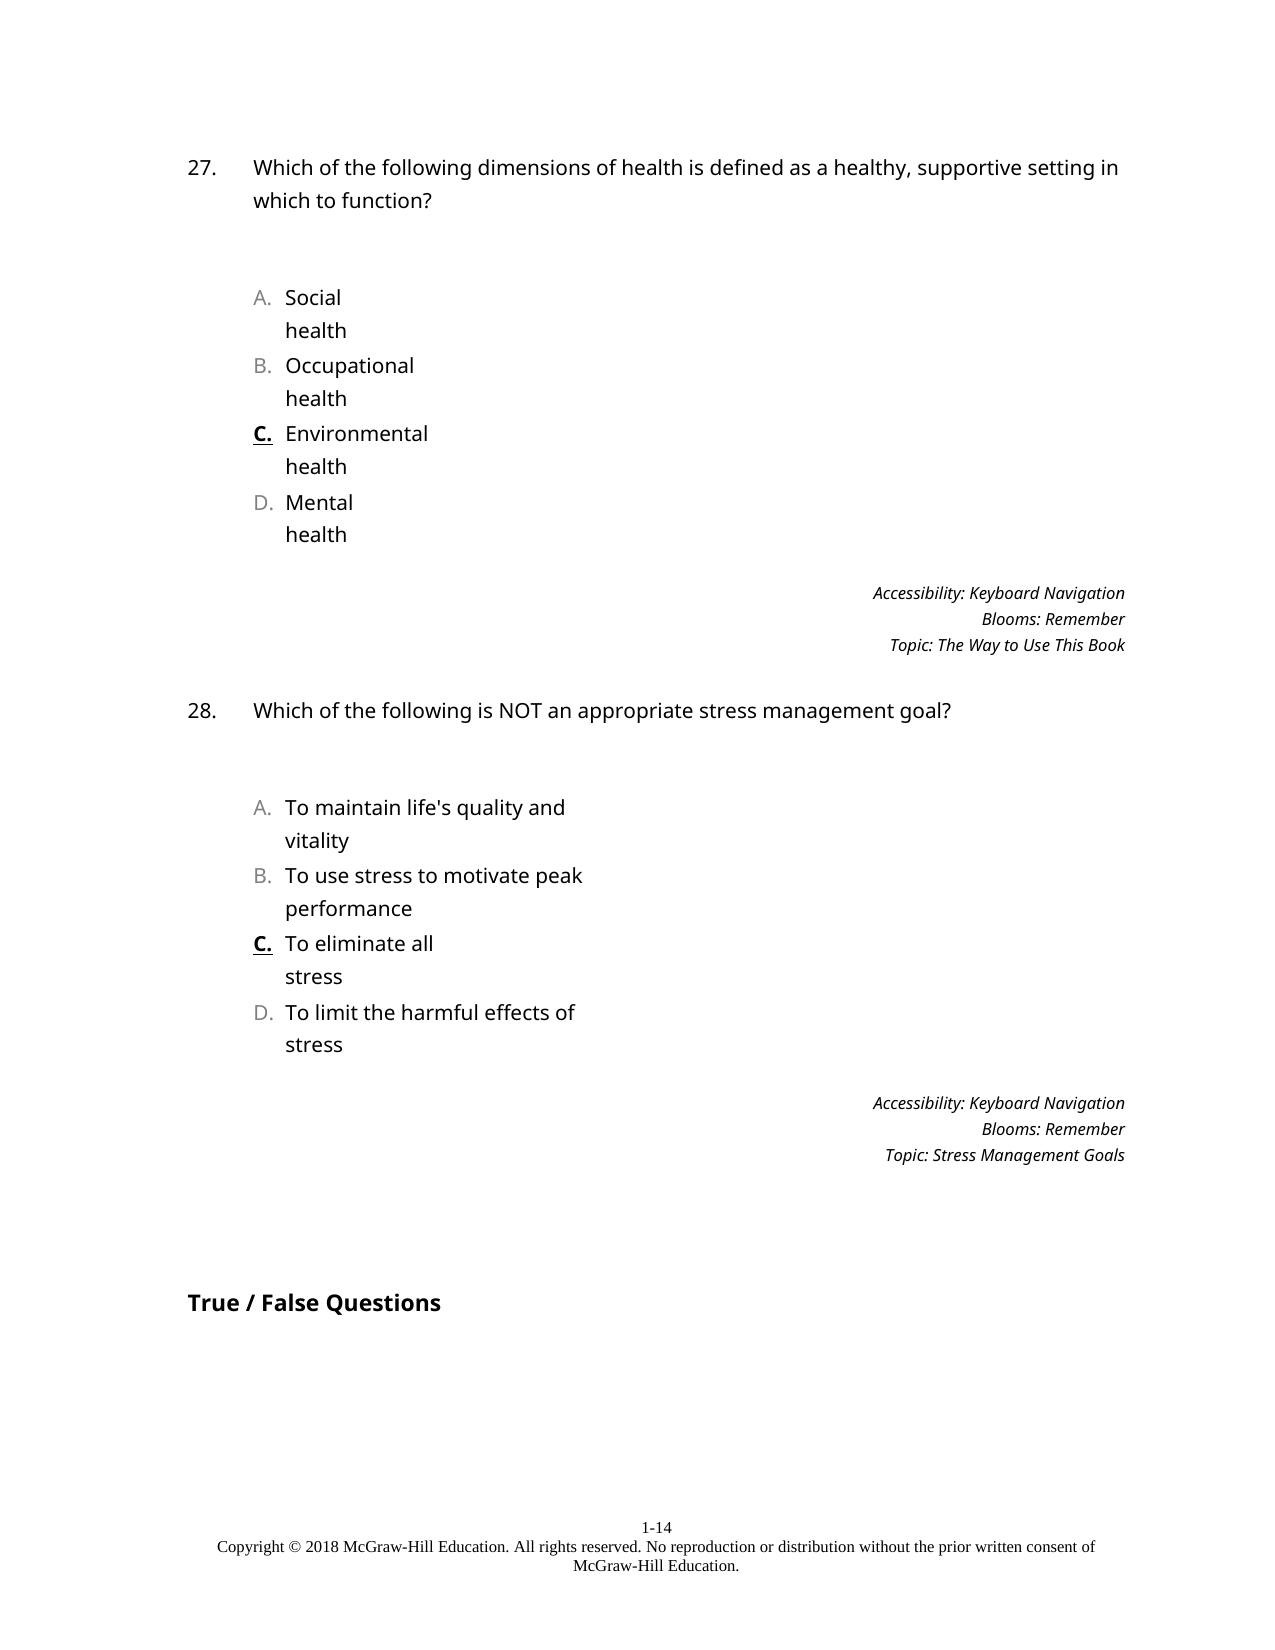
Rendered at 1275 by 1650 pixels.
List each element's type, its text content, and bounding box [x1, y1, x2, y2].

text True / False Questions [187, 1257, 1125, 1354]
table_header Accessibility: Keyboard Navigation Blooms: Remember Topic: The Way to Use This Book [188, 582, 1125, 693]
table_header Which of the following dimensions of health is defined as a healthy, supportive setting in which to function? [253, 153, 1125, 553]
table_header 28. [188, 696, 253, 1063]
table_header Accessibility: Keyboard Navigation Blooms: Remember Topic: Stress Management Goals [188, 1092, 1125, 1203]
table_header 27. [188, 153, 253, 553]
table_header Which of the following is NOT an appropriate stress management goal? [253, 696, 1125, 1063]
